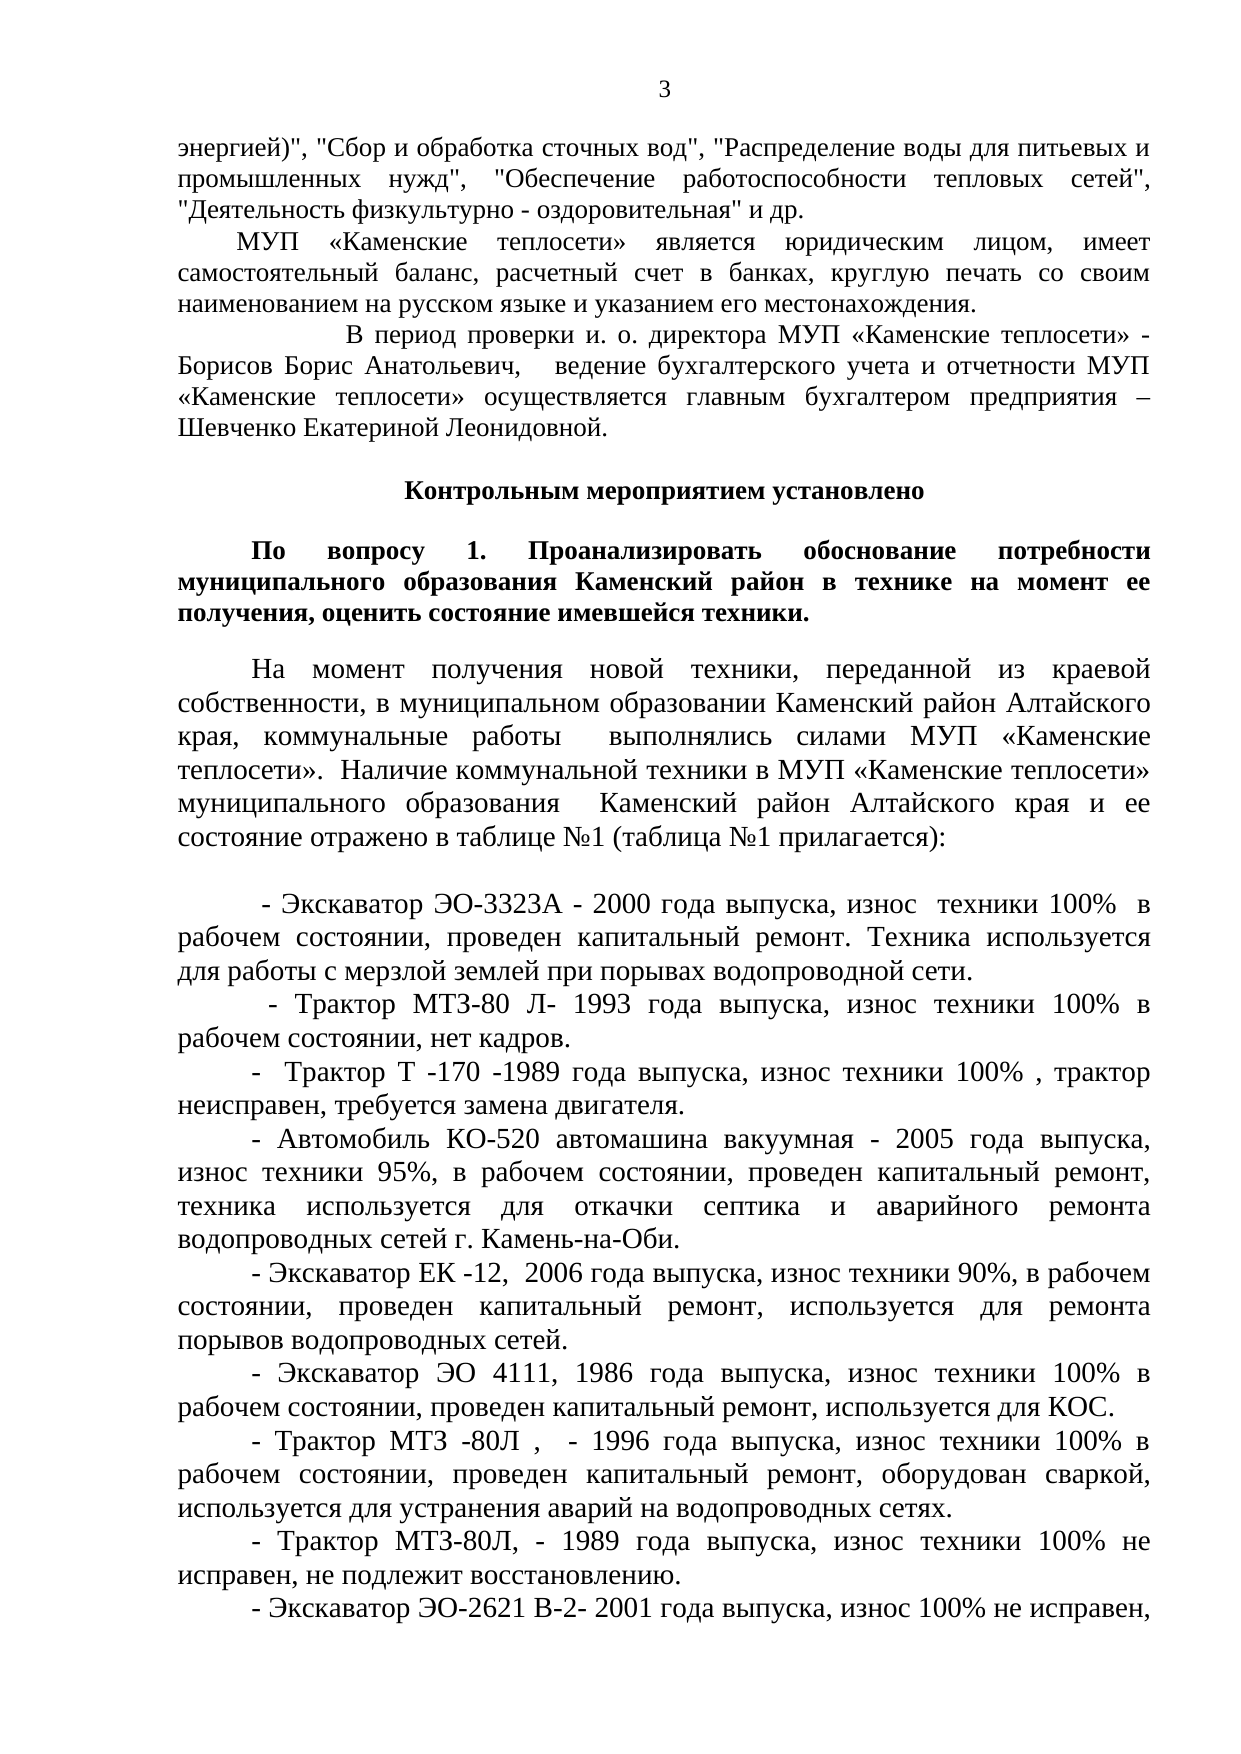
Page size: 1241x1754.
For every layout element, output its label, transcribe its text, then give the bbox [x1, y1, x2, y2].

list Контрольным мероприятием установлено [177, 474, 1152, 505]
text - Трактор МТЗ -80Л , - 1996 года выпуска, износ техники 100% в рабочем состоянии, проведен капитальный ремонт, оборудован сваркой, используется для устранения аварий на водопроводных сетях. [177, 1423, 1152, 1523]
text В период проверки и. о. директора МУП «Каменские теплосети» - Борисов Борис Анатольевич, ведение бухгалтерского учета и отчетности МУП «Каменские теплосети» осуществляется главным бухгалтером предприятия – Шевченко Екатериной Леонидовной. [177, 318, 1152, 443]
text По вопросу 1. Проанализировать обоснование потребности муниципального образования Каменский район в технике на момент ее получения, оценить состояние имевшейся техники. [177, 534, 1152, 627]
text - Экскаватор ЭО-3323А - 2000 года выпуска, износ техники 100% в рабочем состоянии, проведен капитальный ремонт. Техника используется для работы с мерзлой землей при порывах водопроводной сети. [177, 886, 1152, 987]
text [177, 131, 1152, 225]
text - Автомобиль КО-520 автомашина вакуумная - 2005 года выпуска, износ техники 95%, в рабочем состоянии, проведен капитальный ремонт, техника используется для откачки септика и аварийного ремонта водопроводных сетей г. Камень-на-Оби. [177, 1121, 1152, 1255]
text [177, 1590, 1152, 1624]
text - Экскаватор ЕК -12, 2006 года выпуска, износ техники 90%, в рабочем состоянии, проведен капитальный ремонт, используется для ремонта порывов водопроводных сетей. [177, 1255, 1152, 1356]
text - Трактор Т -170 -1989 года выпуска, износ техники 100% , трактор неисправен, требуется замена двигателя. [177, 1054, 1152, 1121]
text - Трактор МТЗ-80 Л- 1993 года выпуска, износ техники 100% в рабочем состоянии, нет кадров. [177, 987, 1152, 1054]
text МУП «Каменские теплосети» является юридическим лицом, имеет самостоятельный баланс, расчетный счет в банках, круглую печать со своим наименованием на русском языке и указанием его местонахождения. [177, 225, 1152, 318]
text На момент получения новой техники, переданной из краевой собственности, в муниципальном образовании Каменский район Алтайского края, коммунальные работы выполнялись силами МУП «Каменские теплосети». Наличие коммунальной техники в МУП «Каменские теплосети» муниципального образования Каменский район Алтайского края и ее состояние отражено в таблице №1 (таблица №1 прилагается): [177, 651, 1152, 852]
text - Трактор МТЗ-80Л, - 1989 года выпуска, износ техники 100% не исправен, не подлежит восстановлению. [177, 1523, 1152, 1590]
text - Экскаватор ЭО 4111, 1986 года выпуска, износ техники 100% в рабочем состоянии, проведен капитальный ремонт, используется для КОС. [177, 1356, 1152, 1423]
